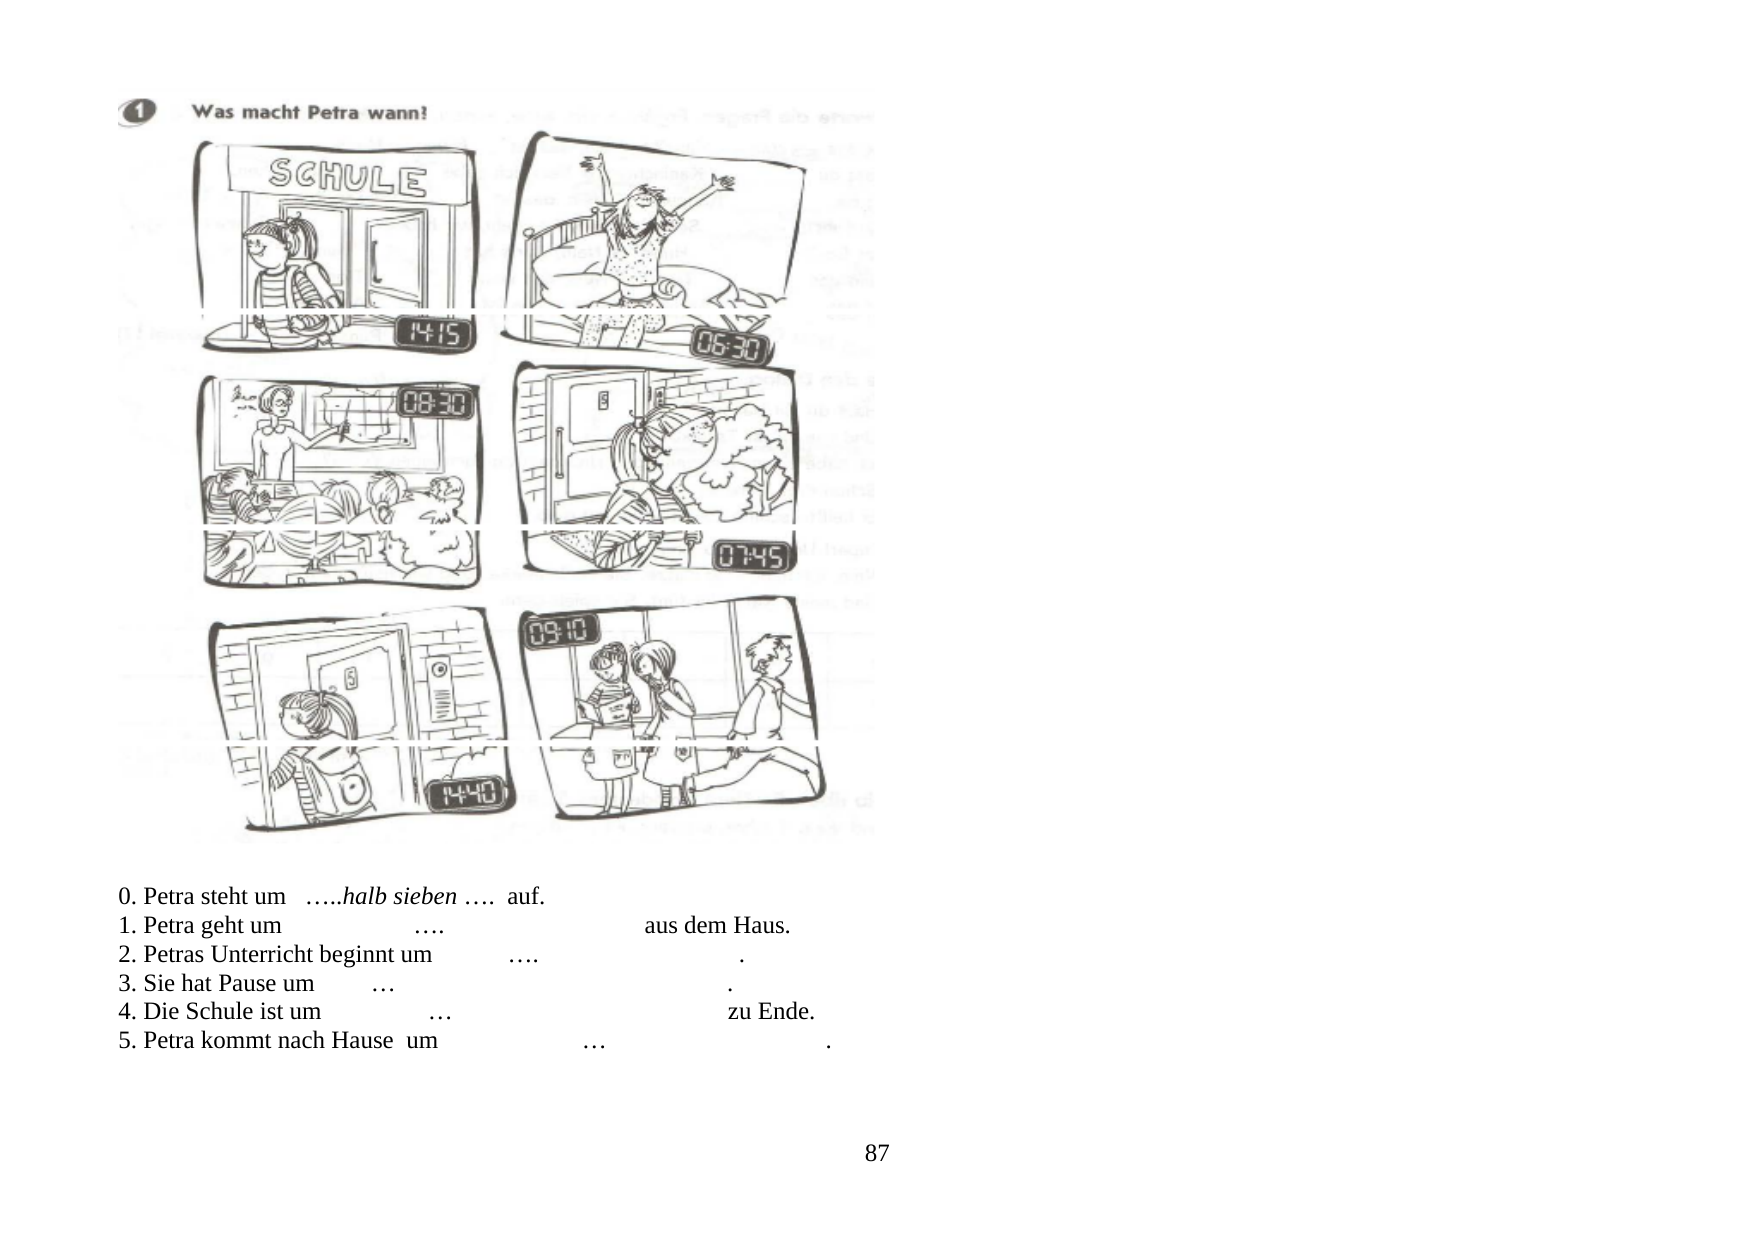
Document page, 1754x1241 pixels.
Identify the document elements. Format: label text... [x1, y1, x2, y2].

text 4. Die Schule ist um … zu Ende. [118, 996, 1636, 1025]
text 0. Petra steht um …..halb sieben …. auf. [118, 881, 1636, 910]
text 3. Sie hat Pause um … . [118, 968, 1636, 996]
text 1. Petra geht um …. aus dem Haus. [118, 910, 1636, 939]
picture [118, 88, 875, 853]
text 2. Petras Unterricht beginnt um …. . [118, 939, 1636, 968]
text 5. Petra kommt nach Hause um … . [118, 1025, 1636, 1054]
